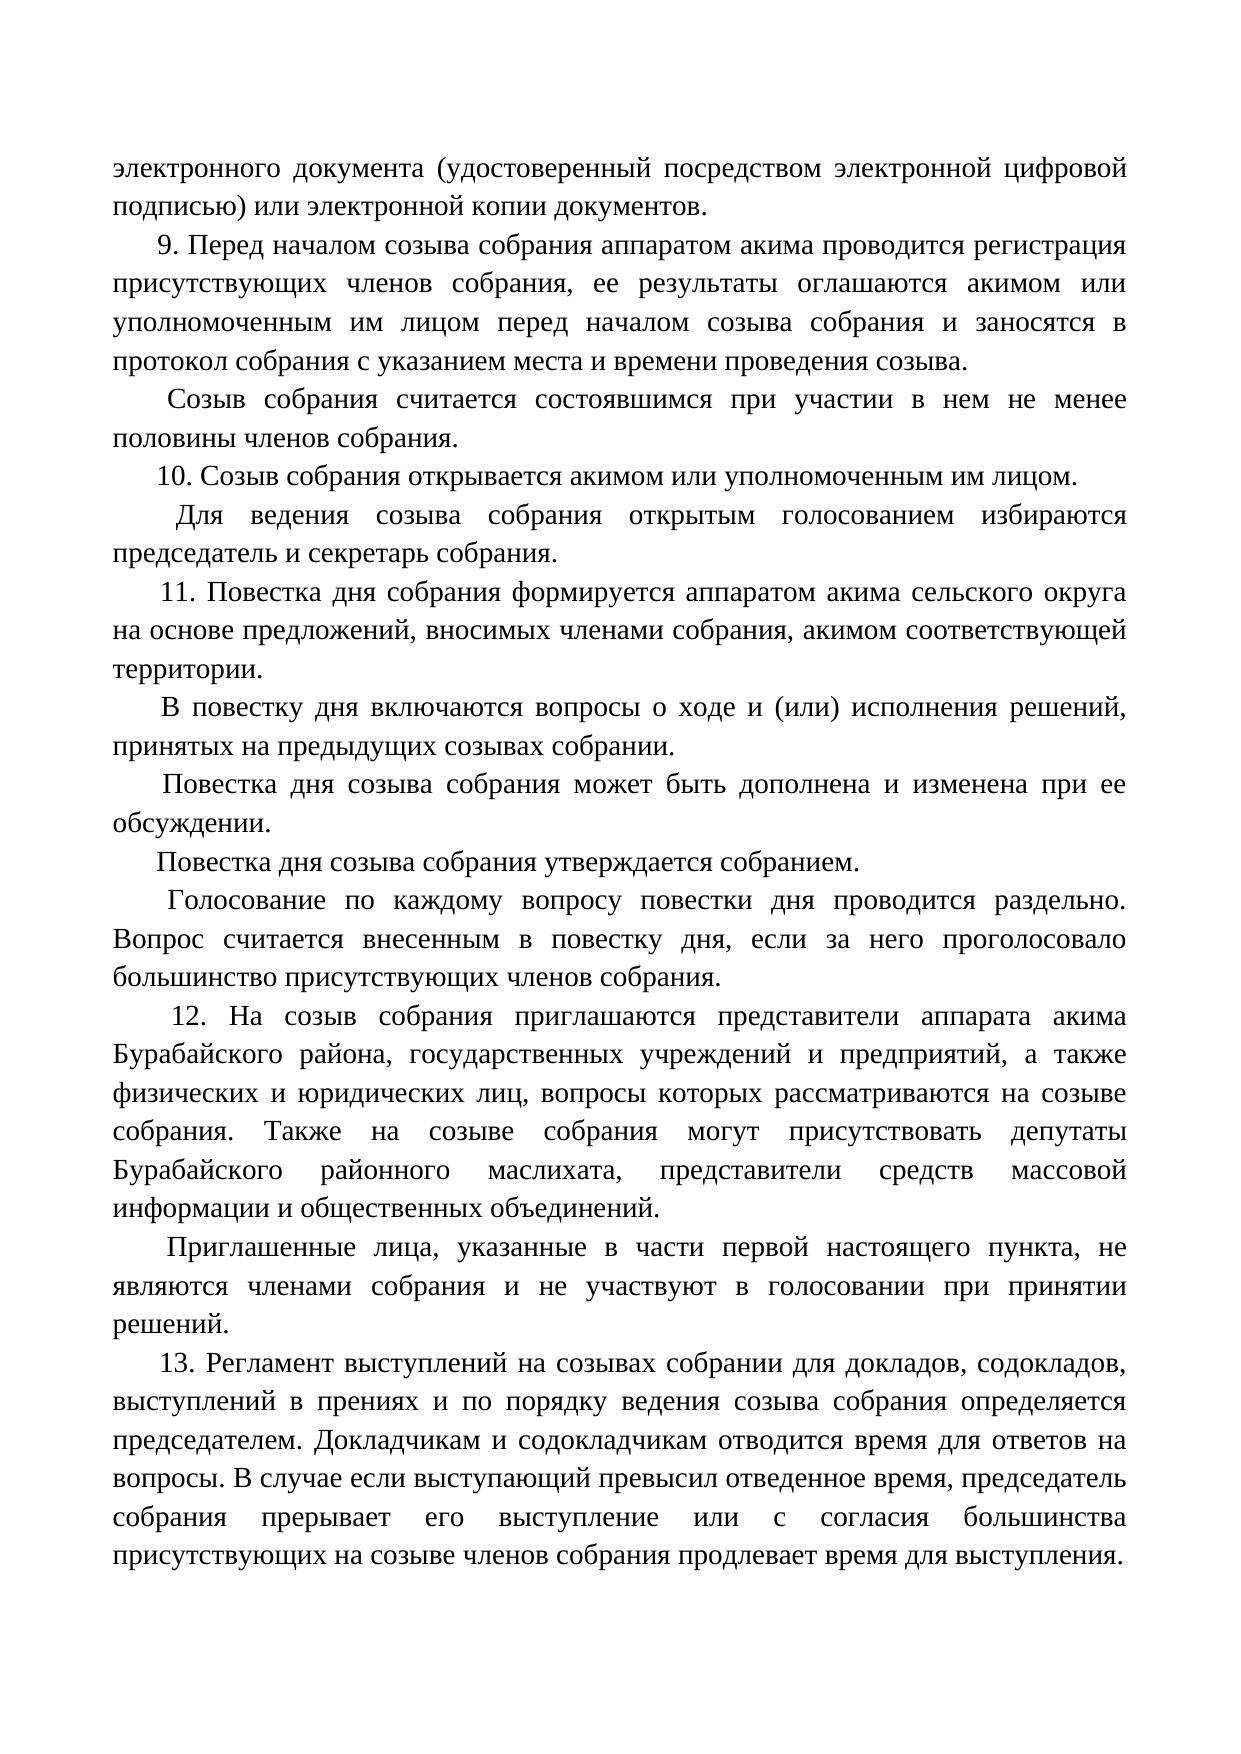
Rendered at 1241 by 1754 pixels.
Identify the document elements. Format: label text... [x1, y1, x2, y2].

text Для ведения созыва собрания открытым голосованием избираются председатель и секретарь собрания. [112, 497, 1128, 569]
text Голосование по каждому вопросу повестки дня проводится раздельно. Вопрос считается внесенным в повестку дня, если за него проголосовало большинство присутствующих членов собрания. [112, 882, 1128, 993]
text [112, 150, 1128, 222]
text 11. Повестка дня собрания формируется аппаратом акима сельского округа на основе предложений, вносимых членами собрания, акимом соответствующей территории. [112, 574, 1128, 684]
text В повестку дня включаются вопросы о ходе и (или) исполнения решений, принятых на предыдущих созывах собрании. [112, 689, 1128, 762]
text Приглашенные лица, указанные в части первой настоящего пункта, не являются членами собрания и не участвуют в голосовании при принятии решений. [112, 1229, 1128, 1340]
text 12. На созыв собрания приглашаются представители аппарата акима Бурабайского района, государственных учреждений и предприятий, а также физических и юридических лиц, вопросы которых рассматриваются на созыве собрания. Также на созыве собрания могут присутствовать депутаты Бурабайского районного маслихата, представители средств массовой информации и общественных объединений. [112, 998, 1128, 1224]
text 10. Созыв собрания открывается акимом или уполномоченным им лицом. [112, 458, 1128, 492]
text 13. Регламент выступлений на созывах собрании для докладов, содокладов, выступлений в прениях и по порядку ведения созыва собрания определяется председателем. Докладчикам и содокладчикам отводится время для ответов на вопросы. В случае если выступающий превысил отведенное время, председатель собрания прерывает его выступление или с согласия большинства присутствующих на созыве членов собрания продлевает время для выступления. [112, 1345, 1128, 1571]
text Повестка дня созыва собрания утверждается собранием. [112, 844, 1128, 877]
text Повестка дня созыва собрания может быть дополнена и изменена при ее обсуждении. [112, 767, 1128, 839]
text Созыв собрания считается состоявшимся при участии в нем не менее половины членов собрания. [112, 381, 1128, 453]
text 9. Перед началом созыва собрания аппаратом акима проводится регистрация присутствующих членов собрания, ее результаты оглашаются акимом или уполномоченным им лицом перед началом созыва собрания и заносятся в протокол собрания с указанием места и времени проведения созыва. [112, 227, 1128, 376]
